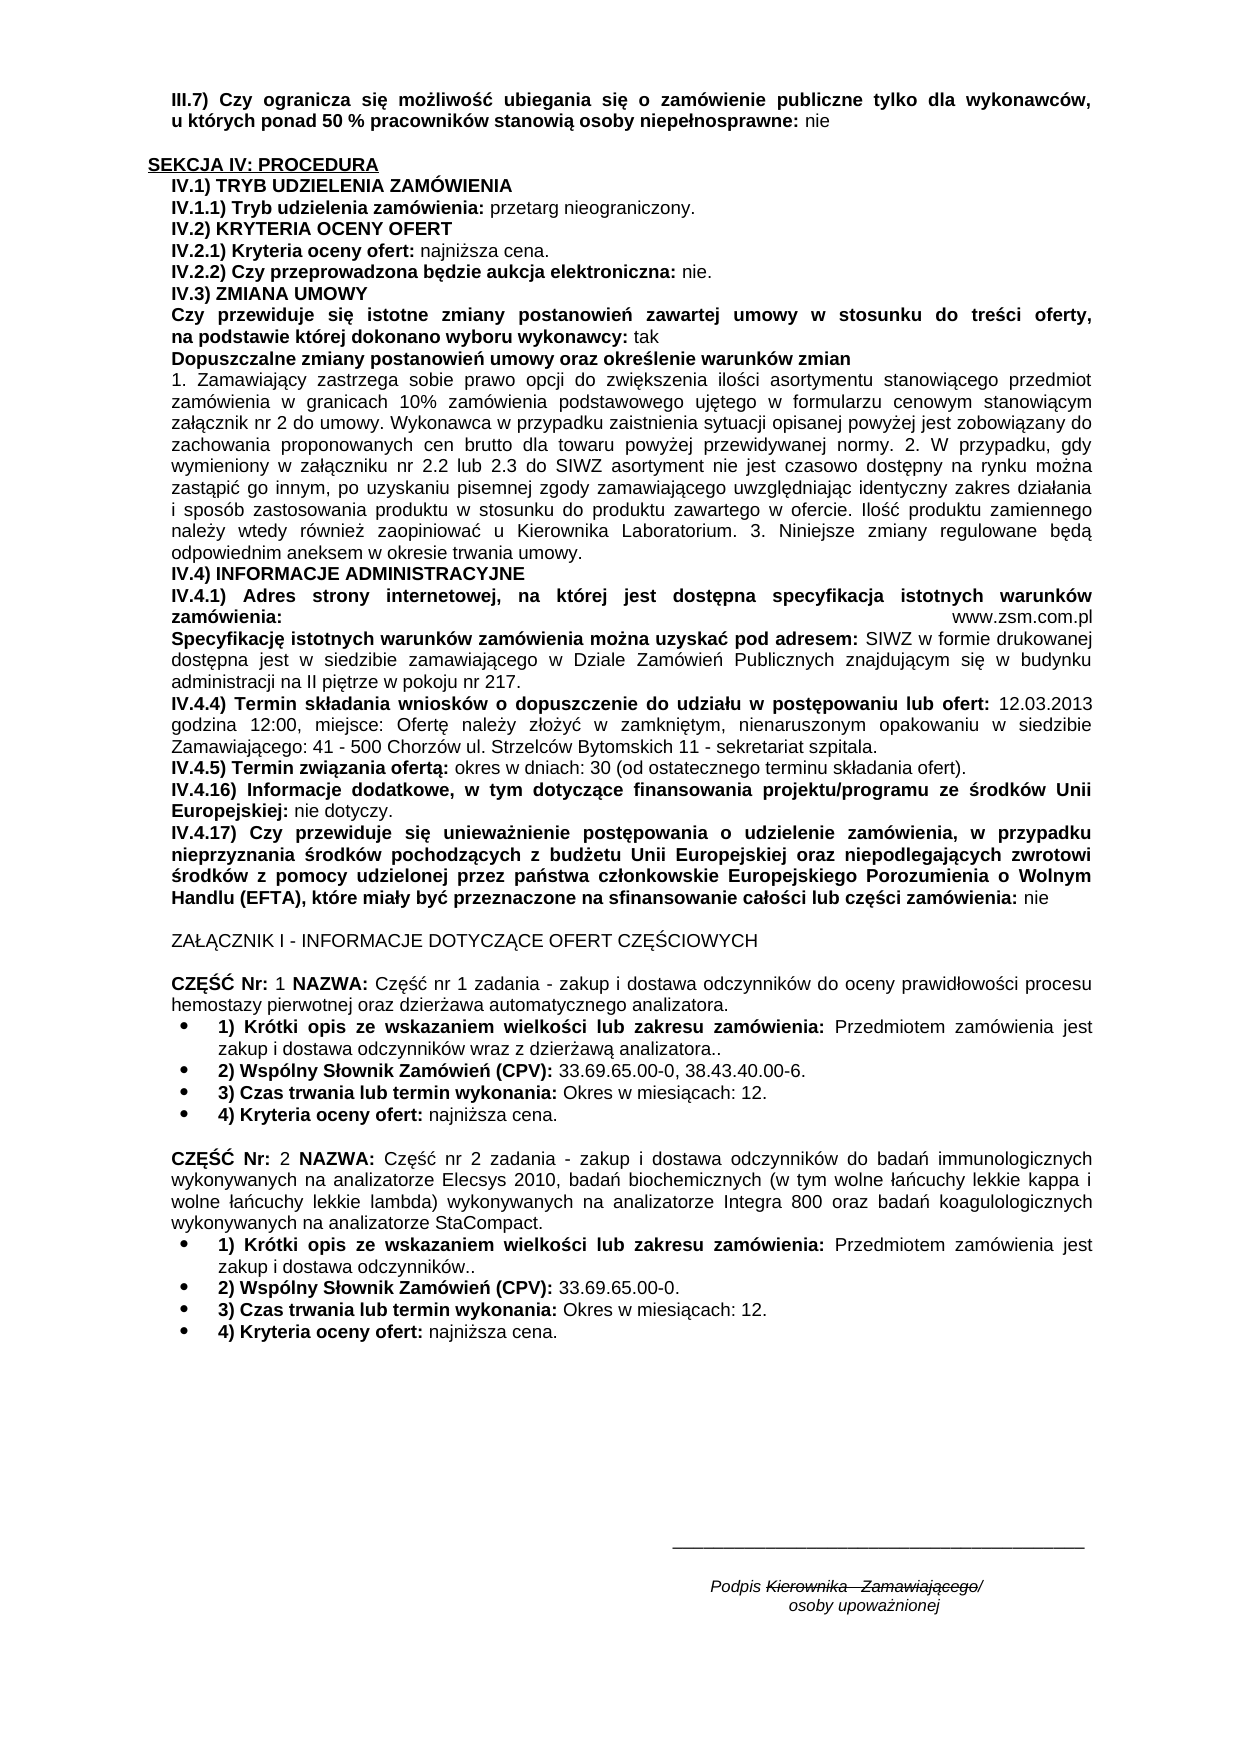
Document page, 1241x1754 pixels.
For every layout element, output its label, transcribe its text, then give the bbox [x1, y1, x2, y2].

list 2) Wspólny Słownik Zamówień (CPV): 33.69.65.00-0. [180, 1277, 1093, 1299]
list 4) Kryteria oceny ofert: najniższa cena. [180, 1104, 1093, 1126]
text IV.4.5) Termin związania ofertą: okres w dniach: 30 (od ostatecznego terminu składania ofert). [171, 757, 1093, 779]
list 1) Krótki opis ze wskazaniem wielkości lub zakresu zamówienia: Przedmiotem zamówienia jest zakup i dostawa odczynników wraz z dzierżawą analizatora.. [180, 1016, 1093, 1059]
text IV.2.1) Kryteria oceny ofert: najniższa cena. [171, 239, 1093, 261]
text IV.4.16) Informacje dodatkowe, w tym dotyczące finansowania projektu/programu ze środków Unii Europejskiej: nie dotyczy. [171, 779, 1093, 822]
text CZĘŚĆ Nr: 1 NAZWA: Część nr 1 zadania - zakup i dostawa odczynników do oceny prawidłowości procesu hemostazy pierwotnej oraz dzierżawa automatycznego analizatora. [171, 973, 1093, 1016]
text ZAŁĄCZNIK I - INFORMACJE DOTYCZĄCE OFERT CZĘŚCIOWYCH [171, 929, 1093, 951]
text IV.3) ZMIANA UMOWY [171, 283, 1093, 304]
text IV.4.4) Termin składania wniosków o dopuszczenie do udziału w postępowaniu lub ofert: 12.03.2013 godzina 12:00, miejsce: Ofertę należy złożyć w zamkniętym, nienaruszonym opakowaniu w siedzibie Zamawiającego: 41 - 500 Chorzów ul. Strzelców Bytomskich 11 - sekretariat szpitala. [171, 692, 1093, 757]
text Podpis Kierownika Zamawiającego/ [710, 1577, 1093, 1596]
text IV.1) TRYB UDZIELENIA ZAMÓWIENIA [171, 175, 1093, 196]
text III.7) Czy ogranicza się możliwość ubiegania się o zamówienie publiczne tylko dla wykonawców, u których ponad 50 % pracowników stanowią osoby niepełnosprawne: nie [171, 89, 1093, 132]
text IV.4.1) Adres strony internetowej, na której jest dostępna specyfikacja istotnych warunków zamówienia: www.zsm.com.pl Specyfikację istotnych warunków zamówienia można uzyskać pod adresem: SIWZ w formie drukowanej dostępna jest w siedzibie zamawiającego w Dziale Zamówień Publicznych znajdującym się w budynku administracji na II piętrze w pokoju nr 217. [171, 584, 1093, 692]
text Czy przewiduje się istotne zmiany postanowień zawartej umowy w stosunku do treści oferty, na podstawie której dokonano wyboru wykonawcy: tak [171, 304, 1093, 347]
list 4) Kryteria oceny ofert: najniższa cena. [180, 1321, 1093, 1343]
text IV.4) INFORMACJE ADMINISTRACYJNE [171, 563, 1093, 584]
text IV.4.17) Czy przewiduje się unieważnienie postępowania o udzielenie zamówienia, w przypadku nieprzyznania środków pochodzących z budżetu Unii Europejskiej oraz niepodlegających zwrotowi środków z pomocy udzielonej przez państwa członkowskie Europejskiego Porozumienia o Wolnym Handlu (EFTA), które miały być przeznaczone na sfinansowanie całości lub części zamówienia: nie [171, 822, 1093, 908]
list 3) Czas trwania lub termin wykonania: Okres w miesiącach: 12. [180, 1299, 1093, 1321]
list 1) Krótki opis ze wskazaniem wielkości lub zakresu zamówienia: Przedmiotem zamówienia jest zakup i dostawa odczynników.. [180, 1233, 1093, 1277]
list 2) Wspólny Słownik Zamówień (CPV): 33.69.65.00-0, 38.43.40.00-6. [180, 1059, 1093, 1082]
text IV.2) KRYTERIA OCENY OFERT [171, 218, 1093, 239]
text IV.2.2) Czy przeprowadzona będzie aukcja elektroniczna: nie. [171, 261, 1093, 283]
list 3) Czas trwania lub termin wykonania: Okres w miesiącach: 12. [180, 1082, 1093, 1104]
text SEKCJA IV: PROCEDURA [148, 153, 1093, 175]
text osoby upoważnionej [148, 1596, 1093, 1615]
text Dopuszczalne zmiany postanowień umowy oraz określenie warunków zmian [171, 347, 1093, 369]
text 1. Zamawiający zastrzega sobie prawo opcji do zwiększenia ilości asortymentu stanowiącego przedmiot zamówienia w granicach 10% zamówienia podstawowego ujętego w formularzu cenowym stanowiącym załącznik nr 2 do umowy. Wykonawca w przypadku zaistnienia sytuacji opisanej powyżej jest zobowiązany do zachowania proponowanych cen brutto dla towaru powyżej przewidywanej normy. 2. W przypadku, gdy wymieniony w załączniku nr 2.2 lub 2.3 do SIWZ asortyment nie jest czasowo dostępny na rynku można zastąpić go innym, po uzyskaniu pisemnej zgody zamawiającego uwzględniając identyczny zakres działania i sposób zastosowania produktu w stosunku do produktu zawartego w ofercie. Ilość produktu zamiennego należy wtedy również zaopiniować u Kierownika Laboratorium. 3. Niniejsze zmiany regulowane będą odpowiednim aneksem w okresie trwania umowy. [171, 369, 1093, 563]
text CZĘŚĆ Nr: 2 NAZWA: Część nr 2 zadania - zakup i dostawa odczynników do badań immunologicznych wykonywanych na analizatorze Elecsys 2010, badań biochemicznych (w tym wolne łańcuchy lekkie kappa i wolne łańcuchy lekkie lambda) wykonywanych na analizatorze Integra 800 oraz badań koagulologicznych wykonywanych na analizatorze StaCompact. [171, 1147, 1093, 1233]
text IV.1.1) Tryb udzielenia zamówienia: przetarg nieograniczony. [171, 196, 1093, 218]
